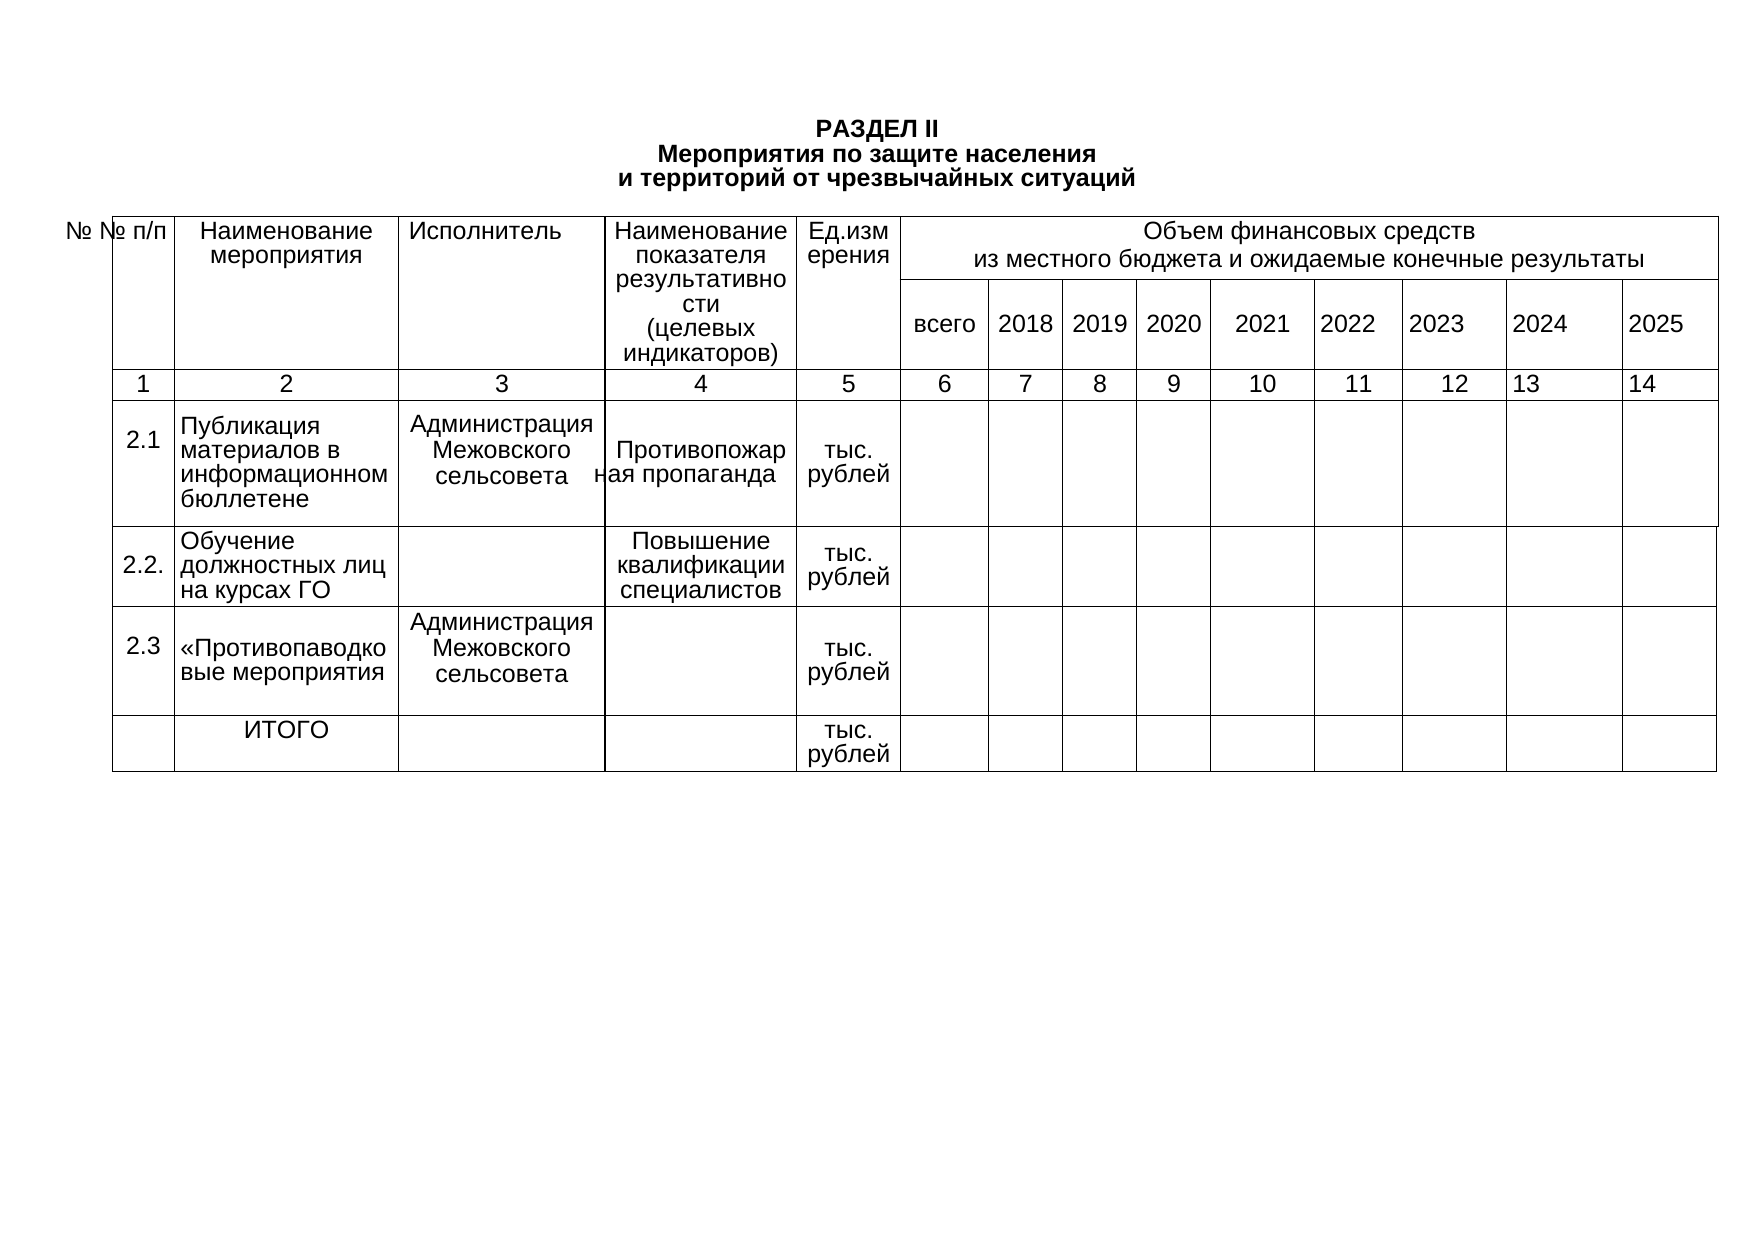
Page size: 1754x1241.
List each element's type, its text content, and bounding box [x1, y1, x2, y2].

table_cell [989, 607, 1062, 715]
table_cell [1507, 716, 1622, 771]
table_cell «Противопаводковые мероприятия [175, 607, 398, 715]
table_cell 13 [1507, 370, 1622, 400]
table_header № № п/п [113, 217, 174, 369]
table_cell 2022 [1315, 280, 1402, 369]
table_cell 12 [1403, 370, 1506, 400]
text РАЗДЕЛ II [118, 118, 1636, 142]
table_cell [1137, 527, 1210, 606]
table_cell [1403, 716, 1506, 771]
table_cell [1623, 607, 1716, 715]
table_cell 3 [399, 370, 604, 400]
table_header Наименование мероприятия [175, 217, 398, 369]
table_cell 2.3 [113, 607, 174, 715]
table_cell [1623, 527, 1716, 606]
text Мероприятия по защите населения [118, 142, 1636, 167]
table_cell [901, 716, 988, 771]
table_cell [901, 607, 988, 715]
table_cell ИТОГО [175, 716, 398, 771]
table_cell [1063, 607, 1136, 715]
table_cell 8 [1063, 370, 1136, 400]
table_cell [1137, 716, 1210, 771]
table_cell [1211, 401, 1314, 526]
table_cell [1211, 527, 1314, 606]
table_cell 11 [1315, 370, 1402, 400]
table_cell 6 [901, 370, 988, 400]
table_cell 2.1 [113, 401, 174, 526]
table_cell 2 [175, 370, 398, 400]
table_cell 2023 [1403, 280, 1506, 369]
table_cell [1507, 527, 1622, 606]
table_cell тыс. рублей [797, 607, 900, 715]
table_cell Администрация Межовского сельсовета [399, 401, 604, 526]
table_cell [1403, 401, 1506, 526]
table_cell тыс. рублей [797, 401, 900, 526]
table_cell [1623, 716, 1716, 771]
table_cell [1315, 607, 1402, 715]
table_cell [1137, 607, 1210, 715]
table_cell 1 [113, 370, 174, 400]
table_cell [1315, 716, 1402, 771]
table_cell [989, 527, 1062, 606]
table_cell Публикация материалов в информационном бюллетене [175, 401, 398, 526]
table_cell 2.2. [113, 527, 174, 606]
table_cell [1315, 527, 1402, 606]
table_cell [399, 527, 604, 606]
table_cell [1623, 401, 1718, 526]
table_cell [1507, 401, 1622, 526]
table_cell 2024 [1507, 280, 1622, 369]
table_cell 2020 [1137, 280, 1210, 369]
table_cell [1403, 607, 1506, 715]
table_cell [901, 527, 988, 606]
table_cell 5 [797, 370, 900, 400]
table_cell [1211, 716, 1314, 771]
table_cell 7 [989, 370, 1062, 400]
table_cell [1063, 401, 1136, 526]
table_cell тыс. рублей [797, 527, 900, 606]
table_cell [399, 716, 604, 771]
table_cell Администрация Межовского сельсовета [399, 607, 604, 715]
table_cell Противопожарная пропаганда [606, 401, 796, 526]
table_header Объем финансовых средств из местного бюджета и ожидаемые конечные результаты [901, 217, 1718, 279]
table_cell [989, 716, 1062, 771]
text и территорий от чрезвычайных ситуаций [118, 167, 1636, 191]
table_cell [1063, 716, 1136, 771]
table_cell 10 [1211, 370, 1314, 400]
table_cell 14 [1623, 370, 1718, 400]
table_cell [1137, 401, 1210, 526]
table_cell [113, 716, 174, 771]
table_cell [1507, 607, 1622, 715]
table_cell [606, 607, 796, 715]
table_cell 4 [606, 370, 796, 400]
table_cell [901, 401, 988, 526]
table_cell [1403, 527, 1506, 606]
table_cell Обучение должностных лиц на курсах ГО [175, 527, 398, 606]
table_cell 2021 [1211, 280, 1314, 369]
table_cell [1063, 527, 1136, 606]
table_cell 9 [1137, 370, 1210, 400]
table_cell 2018 [989, 280, 1062, 369]
table_cell [1211, 607, 1314, 715]
table_cell [1315, 401, 1402, 526]
table_cell Повышение квалификации специалистов [606, 527, 796, 606]
table_header Ед.измерения [797, 217, 900, 369]
table_cell 2019 [1063, 280, 1136, 369]
table_cell 2025 [1623, 280, 1718, 369]
table_cell [606, 716, 796, 771]
table_cell тыс. рублей [797, 716, 900, 771]
table_header Исполнитель [399, 217, 604, 369]
table_cell [989, 401, 1062, 526]
table_cell всего [901, 280, 988, 369]
table_header Наименование показателя результативности (целевых индикаторов) [606, 217, 796, 369]
